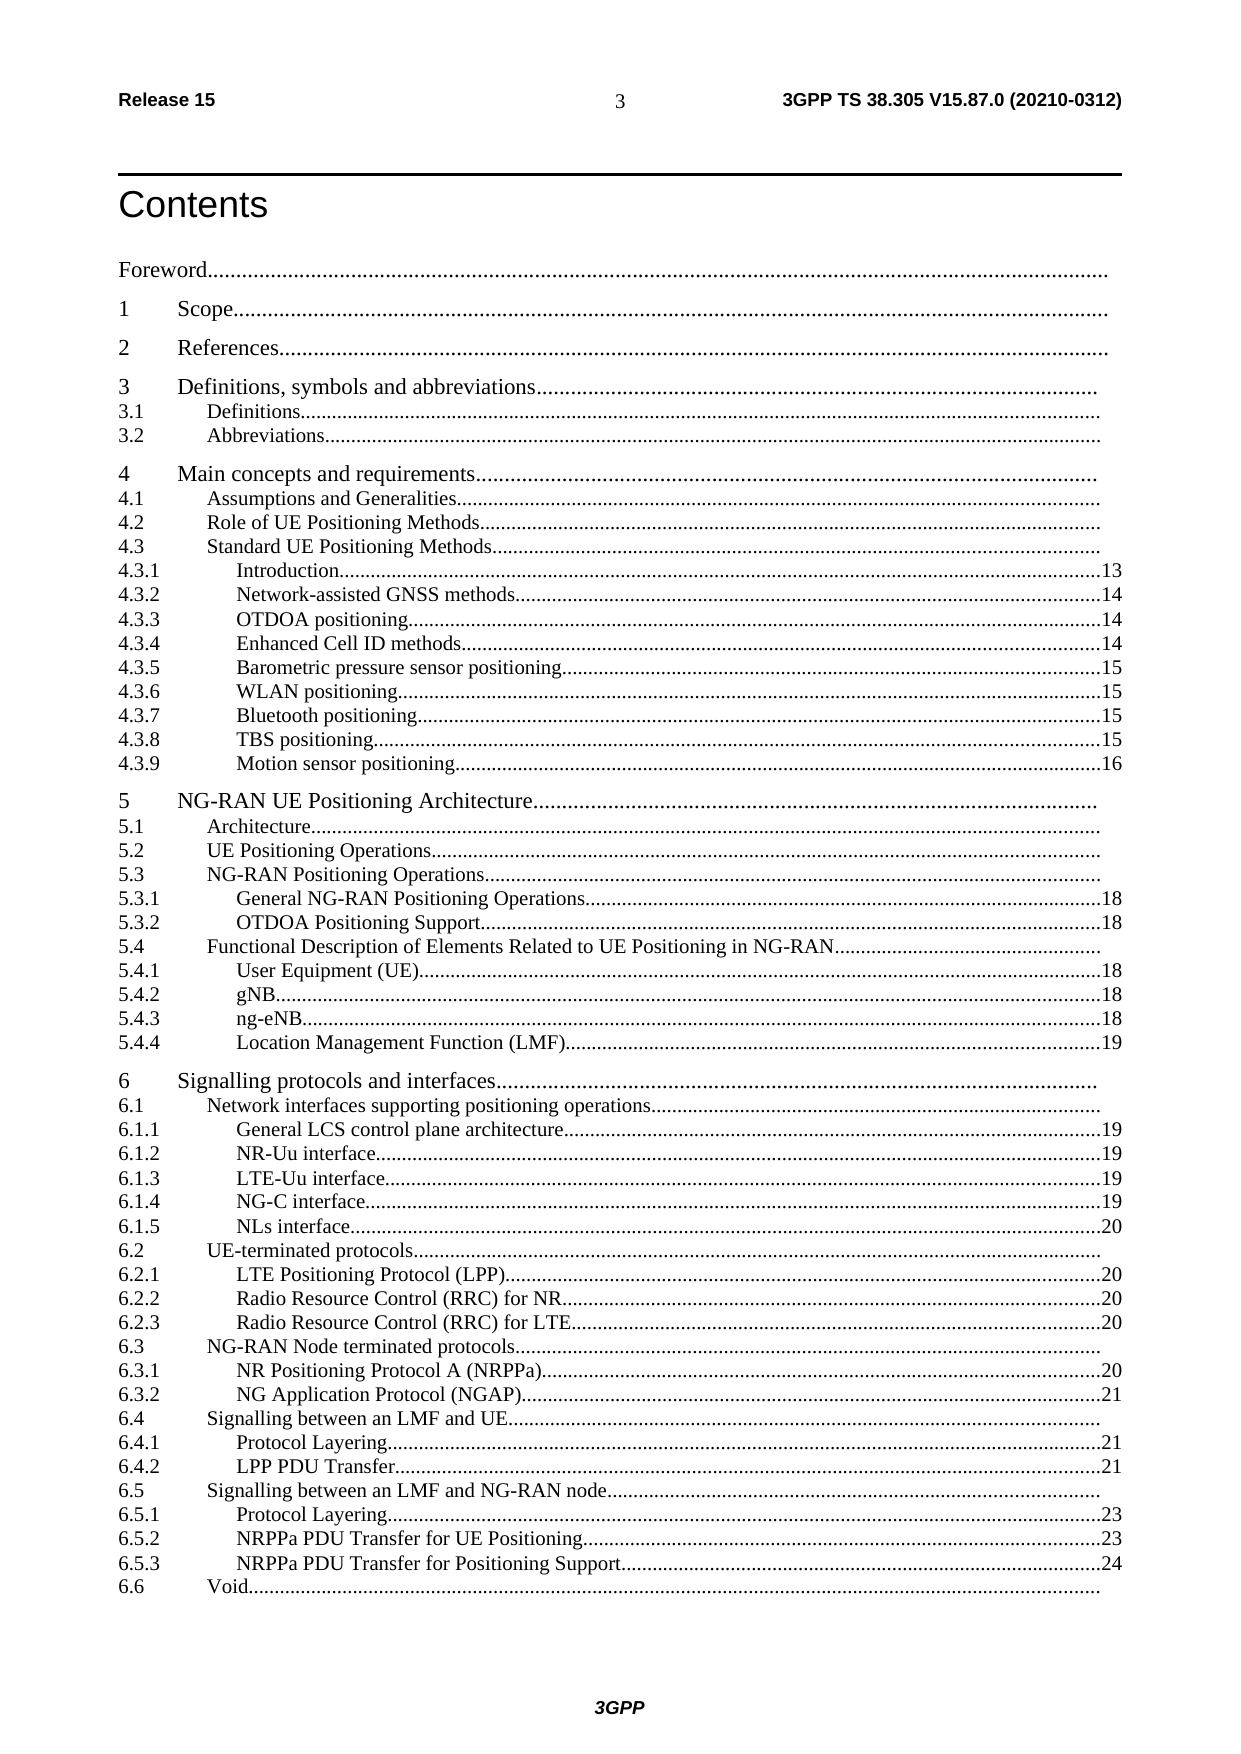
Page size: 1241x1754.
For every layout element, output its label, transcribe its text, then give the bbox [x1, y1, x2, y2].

text 4.3.8 TBS positioning 15 [118, 727, 1122, 751]
text 5.3 NG-RAN Positioning Operations 18 [118, 862, 1078, 886]
text Foreword 8 [118, 256, 1078, 283]
text 6.5.3 NRPPa PDU Transfer for Positioning Support 24 [118, 1550, 1122, 1574]
text 5.4.1 User Equipment (UE) 18 [118, 958, 1122, 982]
text 6.5 Signalling between an LMF and NG-RAN node 23 [118, 1478, 1078, 1502]
text 6.4 Signalling between an LMF and UE 21 [118, 1406, 1078, 1430]
text 6.5.2 NRPPa PDU Transfer for UE Positioning 23 [118, 1526, 1122, 1550]
text 6.1.3 LTE-Uu interface 19 [118, 1165, 1122, 1189]
text 6.3.1 NR Positioning Protocol A (NRPPa) 20 [118, 1358, 1122, 1382]
text 3.1 Definitions 10 [118, 399, 1078, 423]
text 6.1.1 General LCS control plane architecture 19 [118, 1117, 1122, 1141]
text 6.4.2 LPP PDU Transfer 21 [118, 1454, 1122, 1478]
text 6.1.5 NLs interface 20 [118, 1213, 1122, 1238]
text 6.5.1 Protocol Layering 23 [118, 1502, 1122, 1526]
text 6 Signalling protocols and interfaces 19 [118, 1067, 1078, 1093]
text 4.3.5 Barometric pressure sensor positioning 15 [118, 654, 1122, 679]
text 4.3.3 OTDOA positioning 14 [118, 606, 1122, 631]
text 4.2 Role of UE Positioning Methods 13 [118, 510, 1078, 534]
text 3.2 Abbreviations 11 [118, 423, 1078, 447]
text 4.3.6 WLAN positioning 15 [118, 679, 1122, 703]
text 4.1 Assumptions and Generalities 12 [118, 486, 1078, 510]
text 6.3.2 NG Application Protocol (NGAP) 21 [118, 1382, 1122, 1406]
text 6.2 UE-terminated protocols 20 [118, 1238, 1078, 1262]
text 5.4.4 Location Management Function (LMF) 19 [118, 1030, 1122, 1054]
text Contents [118, 176, 1122, 225]
text 6.2.3 Radio Resource Control (RRC) for LTE 20 [118, 1310, 1122, 1334]
text 5.1 Architecture 16 [118, 814, 1078, 838]
text 5.4 Functional Description of Elements Related to UE Positioning in NG-RAN 18 [118, 934, 1078, 958]
text 6.1 Network interfaces supporting positioning operations 19 [118, 1093, 1078, 1117]
text 6.1.4 NG-C interface 19 [118, 1189, 1122, 1213]
text 4.3.1 Introduction 13 [118, 558, 1122, 582]
text 5.4.2 gNB 18 [118, 982, 1122, 1006]
text 5 NG-RAN UE Positioning Architecture 16 [118, 787, 1078, 814]
text 5.2 UE Positioning Operations 17 [118, 838, 1078, 862]
text 4 Main concepts and requirements 12 [118, 460, 1078, 486]
text 6.2.1 LTE Positioning Protocol (LPP) 20 [118, 1262, 1122, 1286]
text 6.4.1 Protocol Layering 21 [118, 1430, 1122, 1454]
text 4.3.9 Motion sensor positioning 16 [118, 751, 1122, 775]
text 6.6 Void 25 [118, 1574, 1078, 1598]
text 5.3.2 OTDOA Positioning Support 18 [118, 910, 1122, 934]
text 3 Definitions, symbols and abbreviations 10 [118, 373, 1078, 399]
text 6.3 NG-RAN Node terminated protocols 20 [118, 1334, 1078, 1358]
text 4.3.2 Network-assisted GNSS methods 14 [118, 582, 1122, 606]
text 5.4.3 ng-eNB 18 [118, 1006, 1122, 1030]
text 4.3.7 Bluetooth positioning 15 [118, 703, 1122, 727]
text 1 Scope 9 [118, 295, 1078, 321]
text 4.3 Standard UE Positioning Methods 13 [118, 534, 1078, 558]
text 6.2.2 Radio Resource Control (RRC) for NR 20 [118, 1286, 1122, 1310]
text 2 References 9 [118, 334, 1078, 360]
text 4.3.4 Enhanced Cell ID methods 14 [118, 631, 1122, 654]
text 6.1.2 NR-Uu interface 19 [118, 1141, 1122, 1165]
text 5.3.1 General NG-RAN Positioning Operations 18 [118, 886, 1122, 910]
